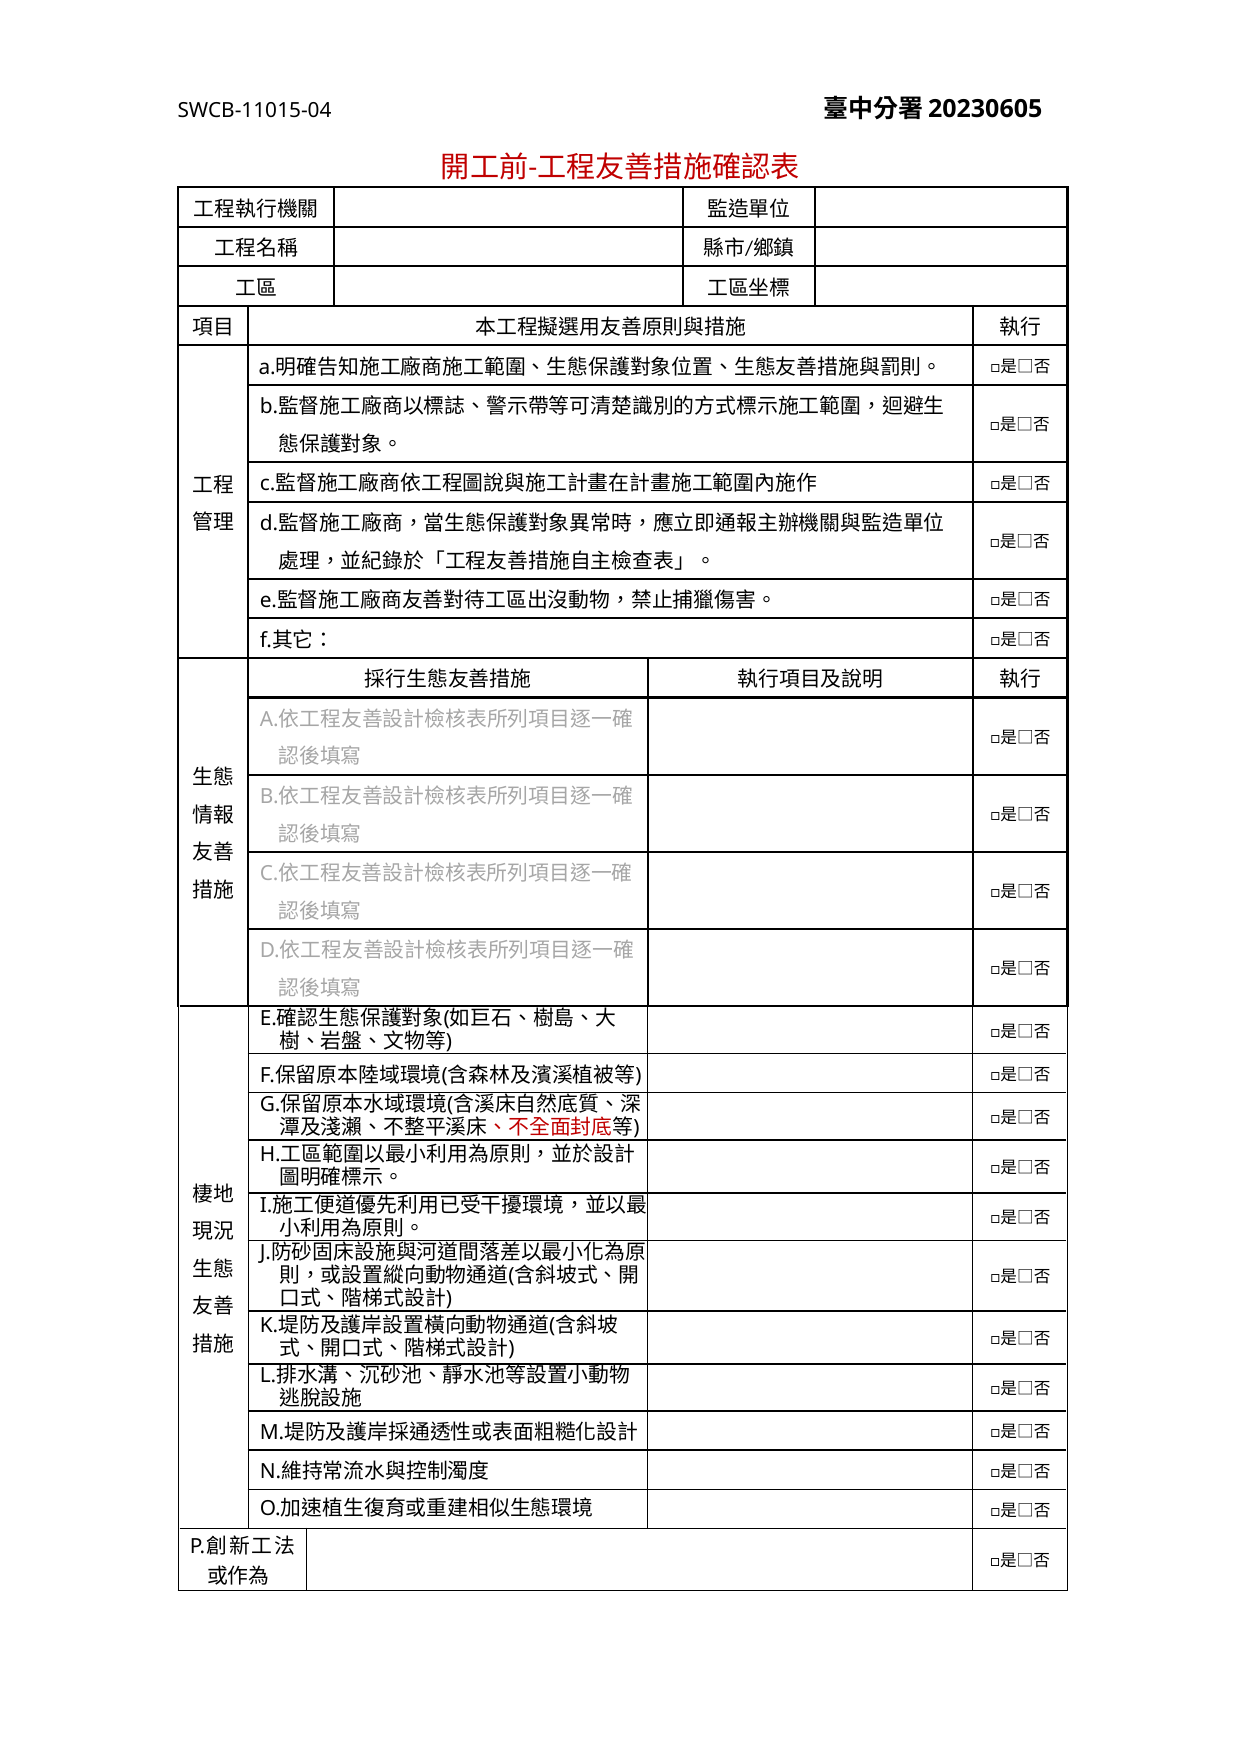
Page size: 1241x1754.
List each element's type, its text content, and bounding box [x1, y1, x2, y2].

table_cell [649, 853, 972, 928]
table_cell □是□否 [974, 776, 1066, 851]
table_cell 執行項目及說明 [649, 659, 972, 696]
table_cell □是□否 [974, 346, 1066, 384]
table_header [816, 188, 1066, 226]
table_cell [307, 1529, 972, 1589]
table_cell D.依工程友善設計檢核表所列項目逐一確認後填寫 [249, 930, 647, 1005]
table_cell 縣市/鄉鎮 [684, 228, 814, 265]
table_cell 生態情報友善措施 [179, 659, 247, 1005]
table_header 工程執行機關 [179, 188, 333, 226]
table_cell □是□否 [973, 1053, 1067, 1092]
table_cell □是□否 [974, 930, 1066, 1005]
table_cell B.依工程友善設計檢核表所列項目逐一確認後填寫 [249, 776, 647, 851]
table_cell [648, 1007, 972, 1053]
table_cell □是□否 [974, 699, 1066, 773]
table_cell [335, 228, 682, 265]
table_cell c.監督施工廠商依工程圖說與施工計畫在計畫施工範圍內施作 [249, 463, 972, 501]
table_cell 工區坐標 [684, 267, 814, 305]
table_cell □是□否 [973, 1449, 1067, 1488]
table_cell F.保留原本陸域環境(含森林及濱溪植被等) [249, 1054, 647, 1092]
table_cell a.明確告知施工廠商施工範圍、生態保護對象位置、生態友善措施與罰則。 [249, 346, 972, 384]
table_cell □是□否 [974, 853, 1066, 928]
table_cell d.監督施工廠商，當生態保護對象異常時，應立即通報主辦機關與監造單位處理，並紀錄於「工程友善措施自主檢查表」。 [249, 503, 972, 578]
table_cell [648, 1312, 972, 1363]
table_cell □是□否 [973, 1139, 1067, 1192]
table_cell [335, 267, 682, 305]
table_cell 工程名稱 [179, 228, 333, 265]
table_cell [816, 228, 1066, 265]
table_cell b.監督施工廠商以標誌、警示帶等可清楚識別的方式標示施工範圍，迴避生態保護對象。 [249, 386, 972, 461]
table_cell □是□否 [973, 1007, 1067, 1053]
table_cell [648, 1365, 972, 1410]
table_cell □是□否 [974, 580, 1066, 617]
table_cell M.堤防及護岸採通透性或表面粗糙化設計 [249, 1412, 647, 1449]
table_cell K.堤防及護岸設置橫向動物通道(含斜坡式、開口式、階梯式設計) [249, 1312, 647, 1363]
table_cell 棲地現況生態友善措施 [179, 1006, 248, 1527]
table_cell [648, 1141, 972, 1192]
table_cell □是□否 [973, 1410, 1067, 1449]
table_cell H.工區範圍以最小利用為原則，並於設計圖明確標示。 [249, 1141, 647, 1192]
table_cell A.依工程友善設計檢核表所列項目逐一確認後填寫 [249, 699, 647, 773]
table_cell □是□否 [973, 1528, 1067, 1589]
table_cell [648, 1241, 972, 1310]
table_cell □是□否 [973, 1310, 1067, 1363]
table_cell □是□否 [973, 1192, 1067, 1239]
table_cell 項目 [179, 307, 247, 344]
table_cell 工區 [179, 267, 333, 305]
table_cell □是□否 [974, 386, 1066, 461]
table_cell f.其它： [249, 619, 972, 657]
table_cell J.防砂固床設施與河道間落差以最小化為原則，或設置縱向動物通道(含斜坡式、開口式、階梯式設計) [249, 1241, 647, 1310]
table_cell [648, 1412, 972, 1449]
table_cell 執行 [974, 659, 1066, 696]
table_cell L.排水溝、沉砂池、靜水池等設置小動物逃脫設施 [249, 1365, 647, 1410]
table_cell 執行 [974, 307, 1066, 344]
table_cell [648, 1054, 972, 1092]
text 開工前-工程友善措施確認表 [177, 144, 1063, 186]
table_cell 工程 管理 [179, 346, 247, 657]
table_cell [648, 1490, 972, 1527]
table_cell I.施工便道優先利用已受干擾環境，並以最小利用為原則。 [249, 1194, 647, 1239]
table_cell □是□否 [973, 1489, 1067, 1527]
table_cell □是□否 [973, 1092, 1067, 1139]
table_cell [649, 699, 972, 773]
table_cell [649, 776, 972, 851]
table_cell O.加速植生復育或重建相似生態環境 [249, 1490, 647, 1527]
table_cell 採行生態友善措施 [249, 659, 647, 696]
table_cell □是□否 [973, 1240, 1067, 1310]
table_cell [648, 1093, 972, 1139]
table_cell E.確認生態保護對象(如巨石、樹島、大樹、岩盤、文物等) [249, 1007, 647, 1053]
table_cell □是□否 [974, 503, 1066, 578]
table_cell [648, 1451, 972, 1488]
table_cell C.依工程友善設計檢核表所列項目逐一確認後填寫 [249, 853, 647, 928]
table_cell [649, 930, 972, 1005]
table_cell □是□否 [973, 1363, 1067, 1410]
table_header [335, 188, 682, 226]
table_cell G.保留原本水域環境(含溪床自然底質、深潭及淺瀨、不整平溪床、不全面封底等) [249, 1093, 647, 1139]
table_cell [648, 1194, 972, 1239]
table_cell e.監督施工廠商友善對待工區出沒動物，禁止捕獵傷害。 [249, 580, 972, 617]
table_cell P.創新工法或作為 [179, 1529, 306, 1589]
table_cell [816, 267, 1066, 305]
table_cell 本工程擬選用友善原則與措施 [249, 307, 972, 344]
table_cell N.維持常流水與控制濁度 [249, 1451, 647, 1488]
table_cell □是□否 [974, 619, 1066, 657]
table_header 監造單位 [684, 188, 814, 226]
table_cell □是□否 [974, 463, 1066, 501]
